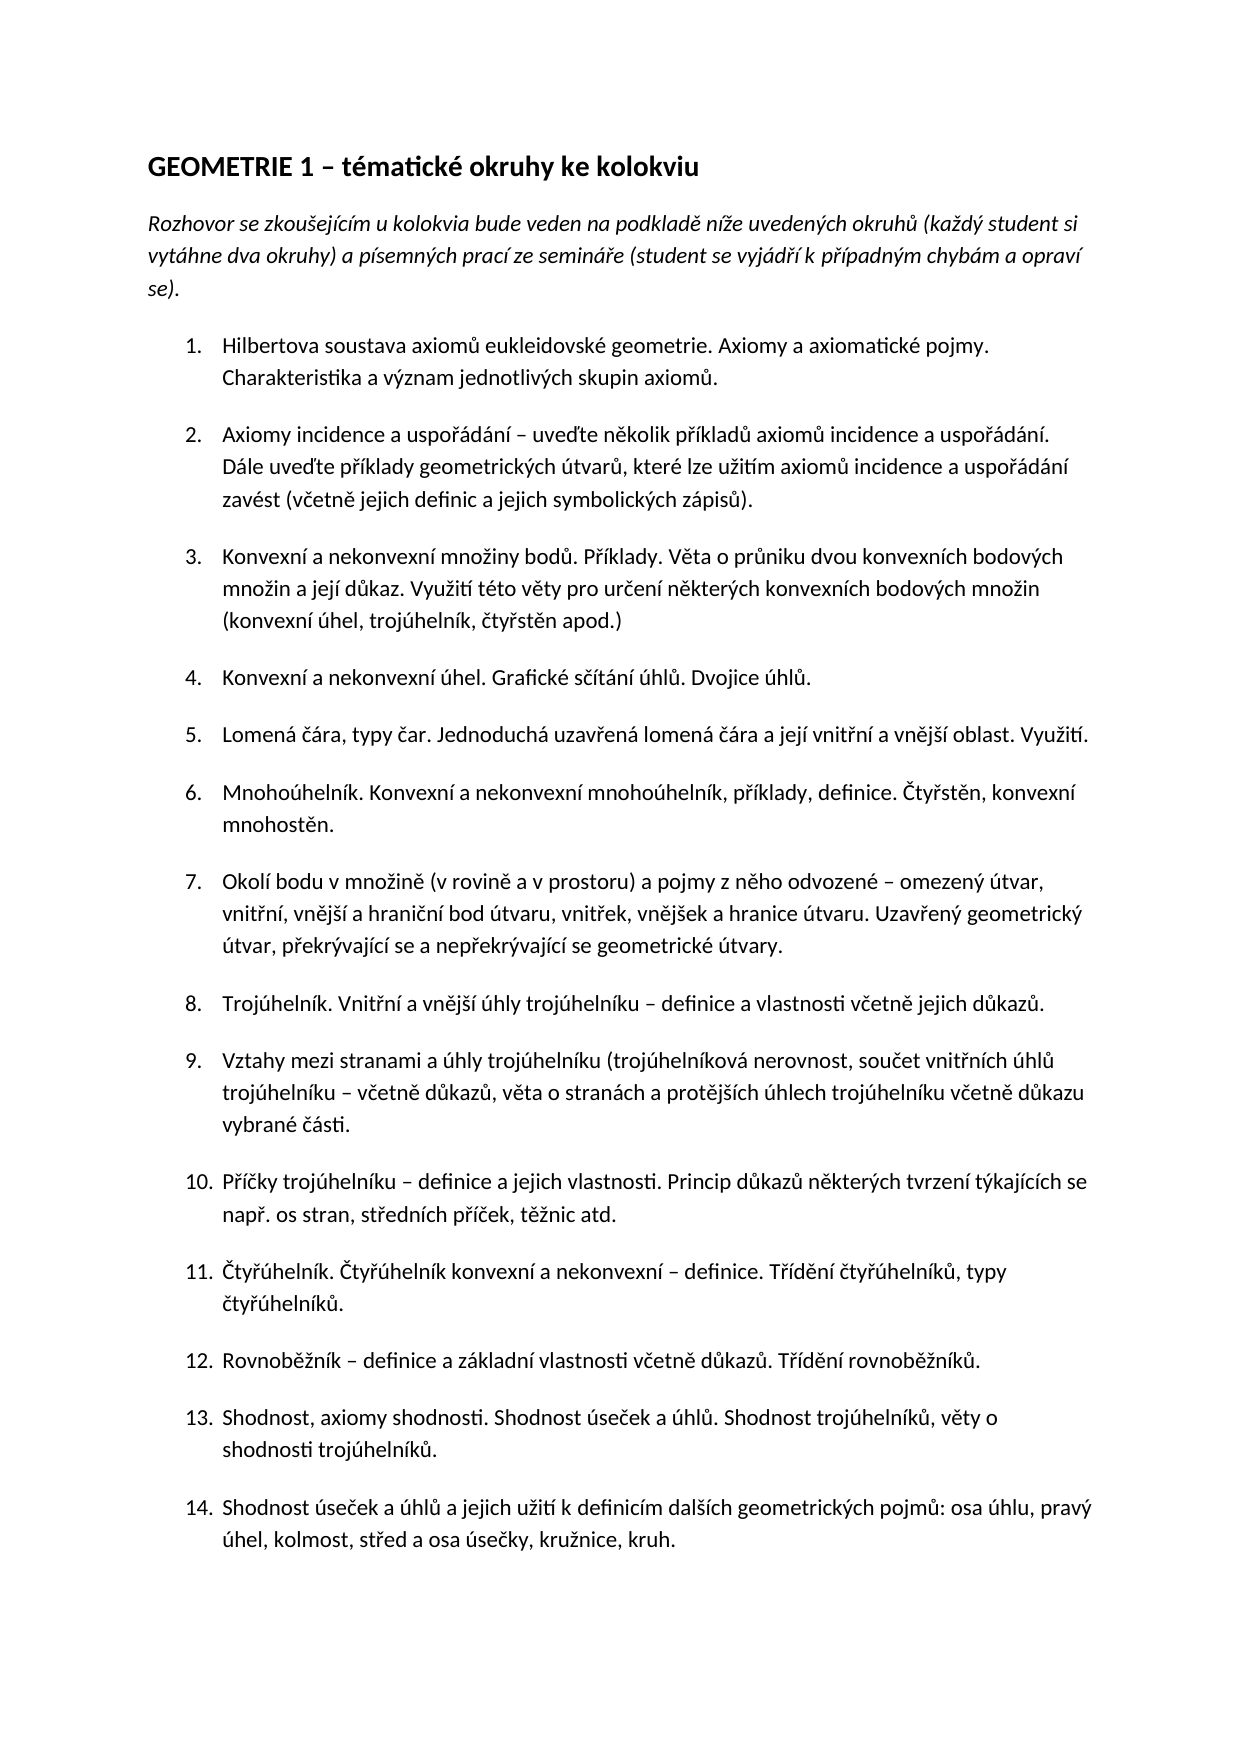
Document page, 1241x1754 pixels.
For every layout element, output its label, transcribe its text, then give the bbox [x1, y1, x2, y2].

list Příčky trojúhelníku – definice a jejich vlastnosti. Princip důkazů některých tvrzení týkajících se např. os stran, středních příček, těžnic atd. [185, 1167, 1093, 1228]
list Čtyřúhelník. Čtyřúhelník konvexní a nekonvexní – definice. Třídění čtyřúhelníků, typy čtyřúhelníků. [185, 1257, 1093, 1317]
list Mnohoúhelník. Konvexní a nekonvexní mnohoúhelník, příklady, definice. Čtyřstěn, konvexní mnohostěn. [185, 778, 1093, 838]
list Konvexní a nekonvexní úhel. Grafické sčítání úhlů. Dvojice úhlů. [185, 663, 1093, 691]
text Rozhovor se zkoušejícím u kolokvia bude veden na podkladě níže uvedených okruhů (každý student si vytáhne dva okruhy) a písemných prací ze semináře (student se vyjádří k případným chybám a opraví se). [148, 209, 1093, 302]
list Shodnost, axiomy shodnosti. Shodnost úseček a úhlů. Shodnost trojúhelníků, věty o shodnosti trojúhelníků. [185, 1403, 1093, 1464]
list Rovnoběžník – definice a základní vlastnosti včetně důkazů. Třídění rovnoběžníků. [185, 1346, 1093, 1374]
list Okolí bodu v množině (v rovině a v prostoru) a pojmy z něho odvozené – omezený útvar, vnitřní, vnější a hraniční bod útvaru, vnitřek, vnějšek a hranice útvaru. Uzavřený geometrický útvar, překrývající se a nepřekrývající se geometrické útvary. [185, 867, 1093, 959]
text GEOMETRIE 1 – tématické okruhy ke kolokviu [148, 148, 1093, 183]
list Konvexní a nekonvexní množiny bodů. Příklady. Věta o průniku dvou konvexních bodových množin a její důkaz. Využití této věty pro určení některých konvexních bodových množin (konvexní úhel, trojúhelník, čtyřstěn apod.) [185, 542, 1093, 634]
list Axiomy incidence a uspořádání – uveďte několik příkladů axiomů incidence a uspořádání. Dále uveďte příklady geometrických útvarů, které lze užitím axiomů incidence a uspořádání zavést (včetně jejich definic a jejich symbolických zápisů). [185, 420, 1093, 513]
list Shodnost úseček a úhlů a jejich užití k definicím dalších geometrických pojmů: osa úhlu, pravý úhel, kolmost, střed a osa úsečky, kružnice, kruh. [185, 1493, 1093, 1553]
list Vztahy mezi stranami a úhly trojúhelníku (trojúhelníková nerovnost, součet vnitřních úhlů trojúhelníku – včetně důkazů, věta o stranách a protějších úhlech trojúhelníku včetně důkazu vybrané části. [185, 1046, 1093, 1138]
list Trojúhelník. Vnitřní a vnější úhly trojúhelníku – definice a vlastnosti včetně jejich důkazů. [185, 989, 1093, 1017]
list Hilbertova soustava axiomů eukleidovské geometrie. Axiomy a axiomatické pojmy. Charakteristika a význam jednotlivých skupin axiomů. [185, 331, 1093, 391]
list Lomená čára, typy čar. Jednoduchá uzavřená lomená čára a její vnitřní a vnější oblast. Využití. [185, 721, 1093, 749]
